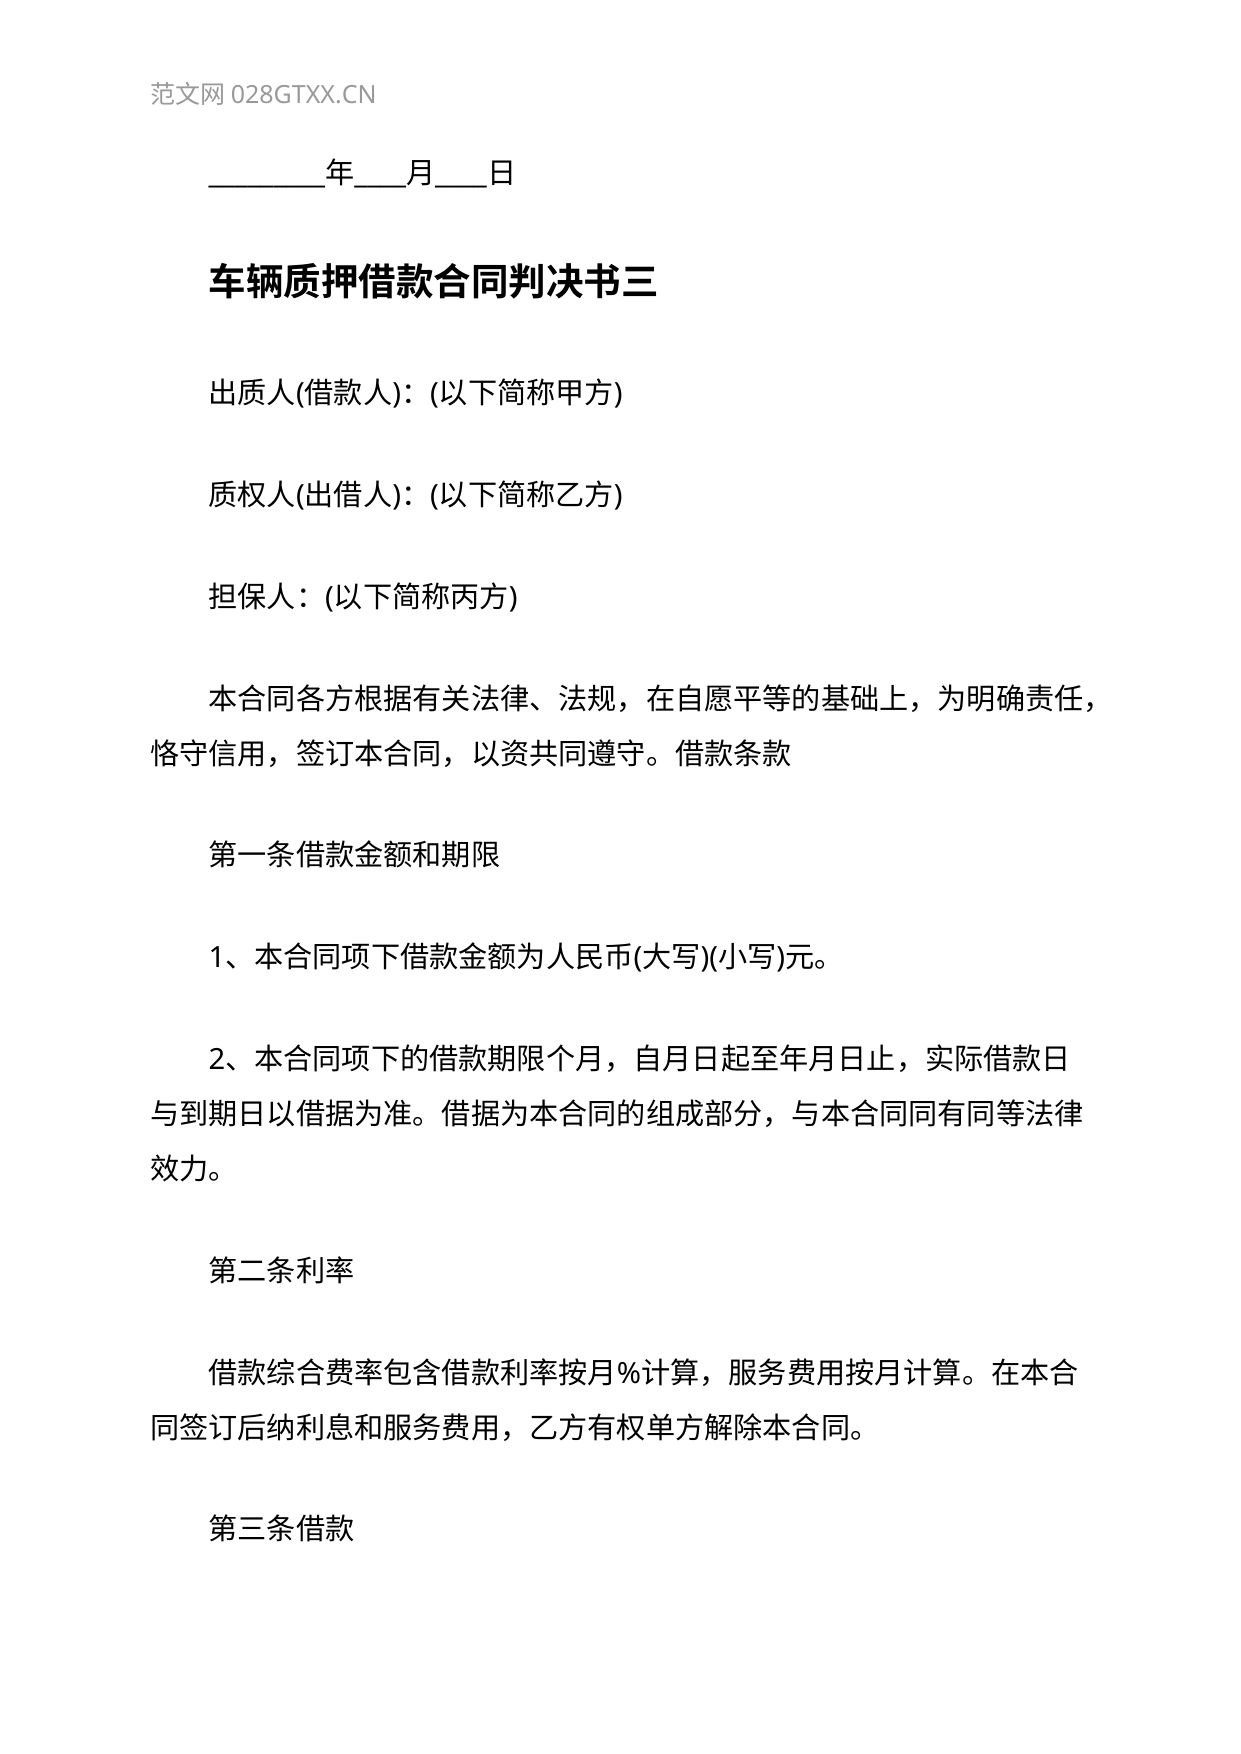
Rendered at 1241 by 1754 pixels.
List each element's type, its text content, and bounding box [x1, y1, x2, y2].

text 质权人(出借人)：(以下简称乙方) [150, 471, 1090, 514]
text 出质人(借款人)：(以下简称甲方) [150, 369, 1090, 412]
text 担保人：(以下简称丙方) [150, 573, 1090, 616]
text 1、本合同项下借款金额为人民币(大写)(小写)元。 [150, 934, 1090, 976]
text 本合同各方根据有关法律、法规，在自愿平等的基础上，为明确责任，恪守信用，签订本合同，以资共同遵守。借款条款 [150, 675, 1090, 772]
text 第三条借款 [150, 1506, 1090, 1548]
text 2、本合同项下的借款期限个月，自月日起至年月日止，实际借款日与到期日以借据为准。借据为本合同的组成部分，与本合同同有同等法律效力。 [150, 1036, 1090, 1188]
text _________年____月____日 [150, 150, 1090, 192]
text 车辆质押借款合同判决书三 [150, 252, 1090, 306]
text 第一条借款金额和期限 [150, 832, 1090, 874]
text 借款综合费率包含借款利率按月%计算，服务费用按月计算。在本合同签订后纳利息和服务费用，乙方有权单方解除本合同。 [150, 1349, 1090, 1446]
text 第二条利率 [150, 1247, 1090, 1290]
